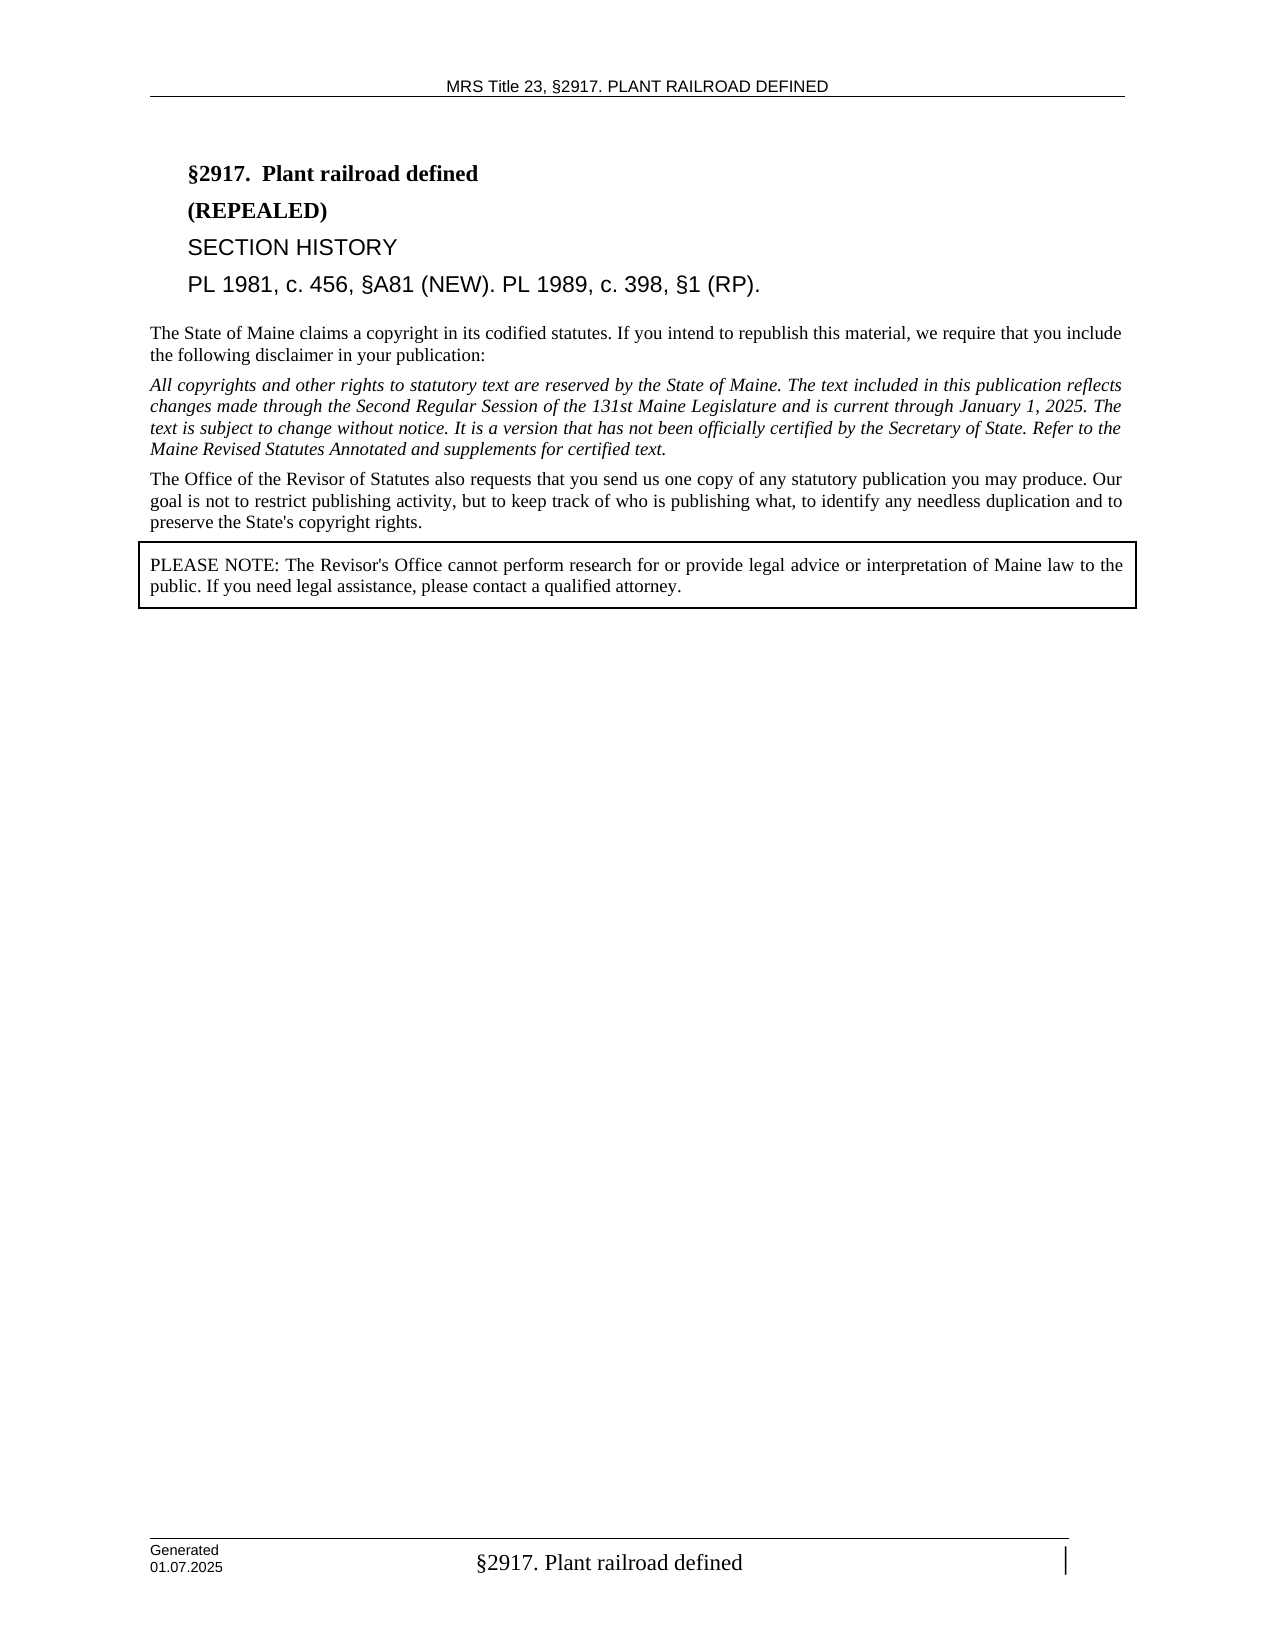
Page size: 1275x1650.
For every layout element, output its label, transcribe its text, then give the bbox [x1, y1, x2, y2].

text §2917. Plant railroad defined [187, 160, 1125, 187]
text SECTION HISTORY [187, 234, 1125, 260]
text The Office of the Revisor of Statutes also requests that you send us one copy of any statutory publication you may produce. Our goal is not to restrict publishing activity, but to keep track of who is publishing what, to identify any needless duplication and to preserve the State's copyright rights. [150, 468, 1125, 533]
text The State of Maine claims a copyright in its codified statutes. If you intend to republish this material, we require that you include the following disclaimer in your publication: [150, 322, 1125, 365]
text PL 1981, c. 456, §A81 (NEW). PL 1989, c. 398, §1 (RP). [187, 271, 1125, 297]
text All copyrights and other rights to statutory text are reserved by the State of Maine. The text included in this publication reflects changes made through the Second Regular Session of the 131st Maine Legislature and is current through January 1, 2025 . The text is subject to change without notice. It is a version that has not been officially certified by the Secretary of State. Refer to the Maine Revised Statutes Annotated and supplements for certified text. [150, 373, 1125, 460]
text (REPEALED) [187, 197, 1125, 223]
text PLEASE NOTE: The Revisor's Office cannot perform research for or provide legal advice or interpretation of Maine law to the public. If you need legal assistance, please contact a qualified attorney. [140, 543, 1135, 607]
